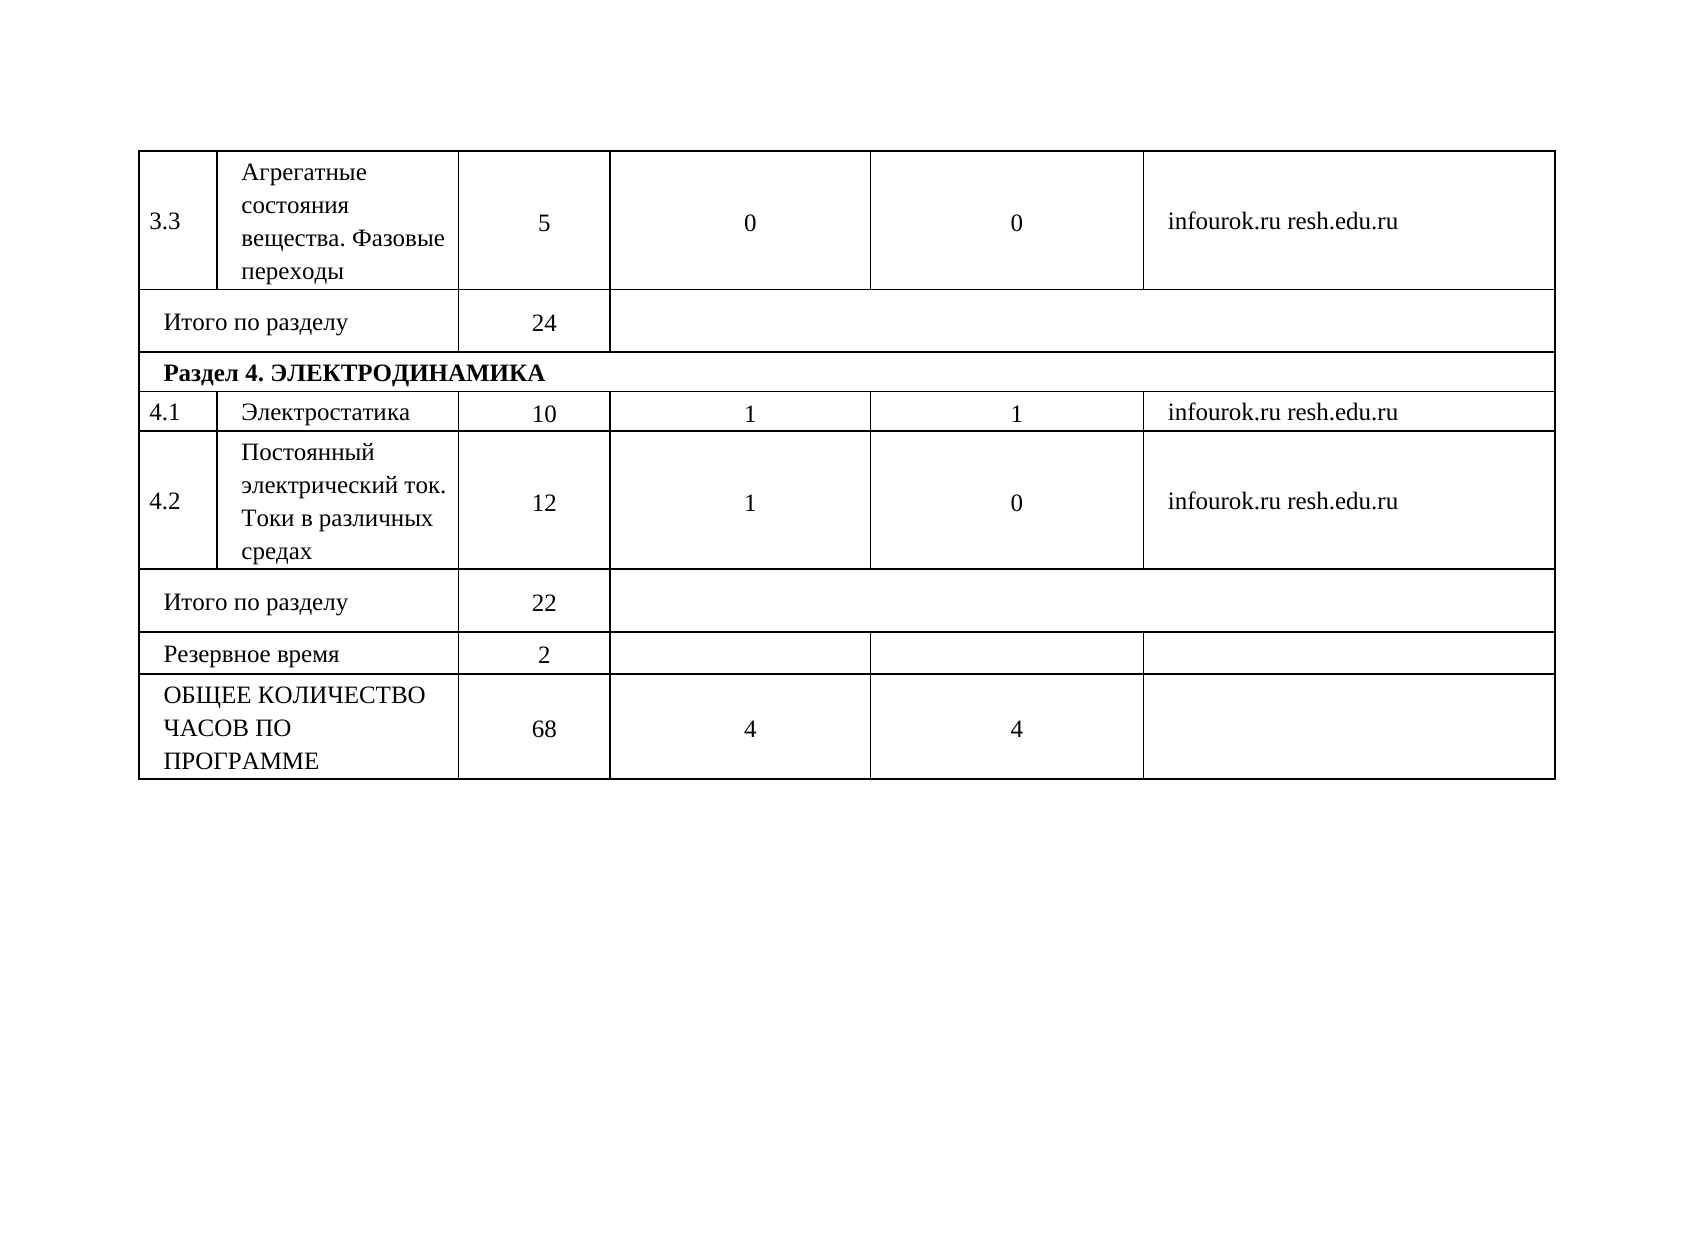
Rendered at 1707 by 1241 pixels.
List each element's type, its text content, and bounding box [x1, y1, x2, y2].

table_cell [1144, 675, 1554, 778]
table_cell 1 [611, 392, 870, 430]
table_cell [1144, 633, 1554, 673]
table_cell 0 [611, 152, 870, 288]
table_cell 4.2 [140, 432, 216, 568]
table_cell [611, 290, 1554, 351]
table_cell 4 [871, 675, 1143, 778]
table_cell 1 [871, 392, 1143, 430]
table_cell 4.1 [140, 392, 216, 430]
table_cell Резервное время [140, 633, 458, 673]
table_cell infourok.ru resh.edu.ru [1144, 432, 1554, 568]
table_cell [871, 633, 1143, 673]
table_cell Итого по разделу [140, 570, 458, 631]
table_cell 1 [611, 432, 870, 568]
table_cell Агрегатные состояния вещества. Фазовые переходы [218, 152, 458, 288]
table_cell Электростатика [218, 392, 458, 430]
table_cell 3.3 [140, 152, 216, 288]
table_cell 0 [871, 432, 1143, 568]
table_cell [1144, 152, 1554, 288]
table_cell 24 [459, 290, 609, 351]
table_cell 5 [459, 152, 609, 288]
table_cell Итого по разделу [140, 290, 458, 351]
table_cell 22 [459, 570, 609, 631]
table_cell 2 [459, 633, 609, 673]
table_cell [611, 633, 870, 673]
table_cell 12 [459, 432, 609, 568]
table_cell [611, 570, 1554, 631]
table_cell infourok.ru resh.edu.ru [1144, 392, 1554, 430]
table_cell ОБЩЕЕ КОЛИЧЕСТВО ЧАСОВ ПО ПРОГРАММЕ [140, 675, 458, 778]
table_cell 68 [459, 675, 609, 778]
table_cell Раздел 4. ЭЛЕКТРОДИНАМИКА [140, 353, 1554, 391]
table_cell 10 [459, 392, 609, 430]
table_cell Постоянный электрический ток. Токи в различных средах [218, 432, 458, 568]
table_cell 4 [611, 675, 870, 778]
table_cell 0 [871, 152, 1143, 288]
